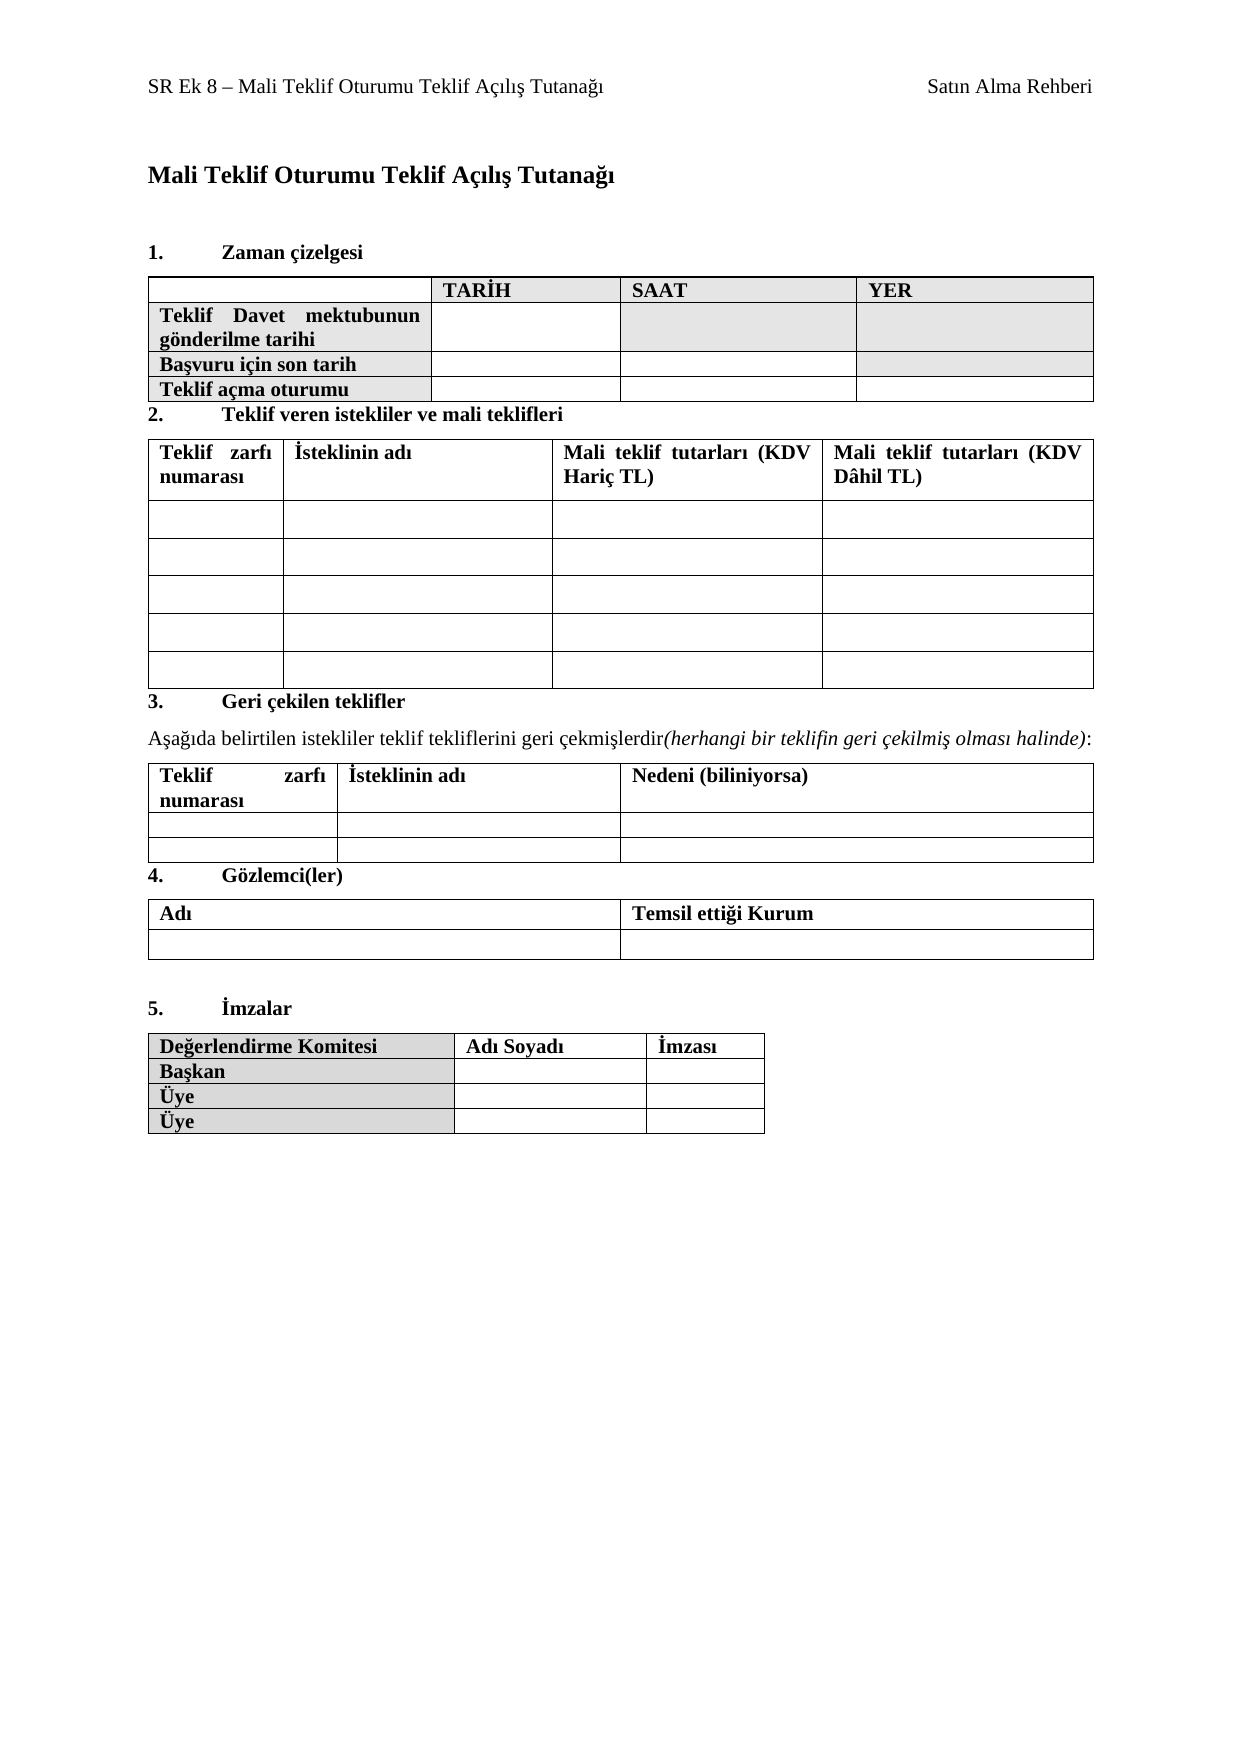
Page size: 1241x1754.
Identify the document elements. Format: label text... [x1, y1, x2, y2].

table_cell [338, 838, 620, 862]
table_cell [455, 1109, 646, 1133]
table_cell [149, 652, 283, 688]
table_cell [647, 1084, 764, 1108]
table_cell [149, 501, 283, 538]
table_cell [647, 1109, 764, 1133]
table_cell [647, 1059, 764, 1083]
table_cell Başvuru için son tarih [149, 352, 431, 376]
table_cell Teklif açma oturumu [149, 377, 431, 401]
table_cell [149, 539, 283, 575]
table_cell [149, 614, 283, 651]
table_cell [149, 838, 337, 862]
table_cell [553, 539, 822, 575]
table_cell [553, 652, 822, 688]
table_cell [149, 813, 337, 837]
table_cell [823, 652, 1093, 688]
table_cell [149, 576, 283, 613]
table_header Teklif zarfı numarası [149, 764, 337, 812]
table_cell [823, 614, 1093, 651]
table_cell Başkan [149, 1059, 454, 1083]
table_cell [621, 352, 856, 376]
table_cell [857, 377, 1093, 401]
subtitle Mali Teklif Oturumu Teklif Açılış Tutanağı [148, 160, 1093, 189]
table_cell [857, 352, 1093, 376]
table_header Teklif zarfı numarası [149, 440, 283, 500]
table_cell [621, 377, 856, 401]
table_cell Üye [149, 1109, 454, 1133]
text 2. Teklif veren istekliler ve mali teklifleri [148, 402, 1093, 426]
table_header İsteklinin adı [338, 764, 620, 812]
table_header Temsil ettiği Kurum [621, 900, 1093, 929]
table_cell [621, 838, 1093, 862]
table_header Mali teklif tutarları (KDV Dâhil TL) [823, 440, 1093, 500]
table_cell [284, 539, 552, 575]
table_header TARİH [432, 278, 620, 302]
table_cell [621, 930, 1093, 958]
table_cell [432, 352, 620, 376]
text Aşağıda belirtilen istekliler teklif tekliflerini geri çekmişlerdir(herhangi bir teklifin geri çekilmiş olması halinde): [148, 726, 1093, 750]
table_cell [823, 539, 1093, 575]
table_cell [284, 652, 552, 688]
text 3. Geri çekilen teklifler [148, 689, 1093, 713]
table_cell Teklif Davet mektubunun gönderilme tarihi [149, 303, 431, 351]
table_cell Üye [149, 1084, 454, 1108]
table_cell [284, 501, 552, 538]
table_cell [149, 930, 620, 958]
text 4. Gözlemci(ler) [148, 863, 1093, 887]
table_cell [553, 501, 822, 538]
table_header Adı Soyadı [455, 1034, 646, 1058]
table_cell [621, 303, 856, 351]
table_cell [432, 377, 620, 401]
table_header SAAT [621, 278, 856, 302]
table_cell [857, 303, 1093, 351]
table_header Adı [149, 900, 620, 929]
table_header YER [857, 278, 1093, 302]
table_cell [432, 303, 620, 351]
table_cell [284, 576, 552, 613]
table_cell [553, 614, 822, 651]
table_cell [284, 614, 552, 651]
table_cell [823, 501, 1093, 538]
table_header Mali teklif tutarları (KDV Hariç TL) [553, 440, 822, 500]
text 5. İmzalar [148, 996, 1093, 1020]
table_header İsteklinin adı [284, 440, 552, 500]
table_header İmzası [647, 1034, 764, 1058]
table_cell [621, 813, 1093, 837]
table_header Nedeni (biliniyorsa) [621, 764, 1093, 812]
text 1. Zaman çizelgesi [148, 240, 1093, 264]
table_cell [553, 576, 822, 613]
table_header Değerlendirme Komitesi [149, 1034, 454, 1058]
table_cell [338, 813, 620, 837]
table_cell [823, 576, 1093, 613]
table_cell [455, 1059, 646, 1083]
table_header [149, 278, 431, 302]
table_cell [455, 1084, 646, 1108]
